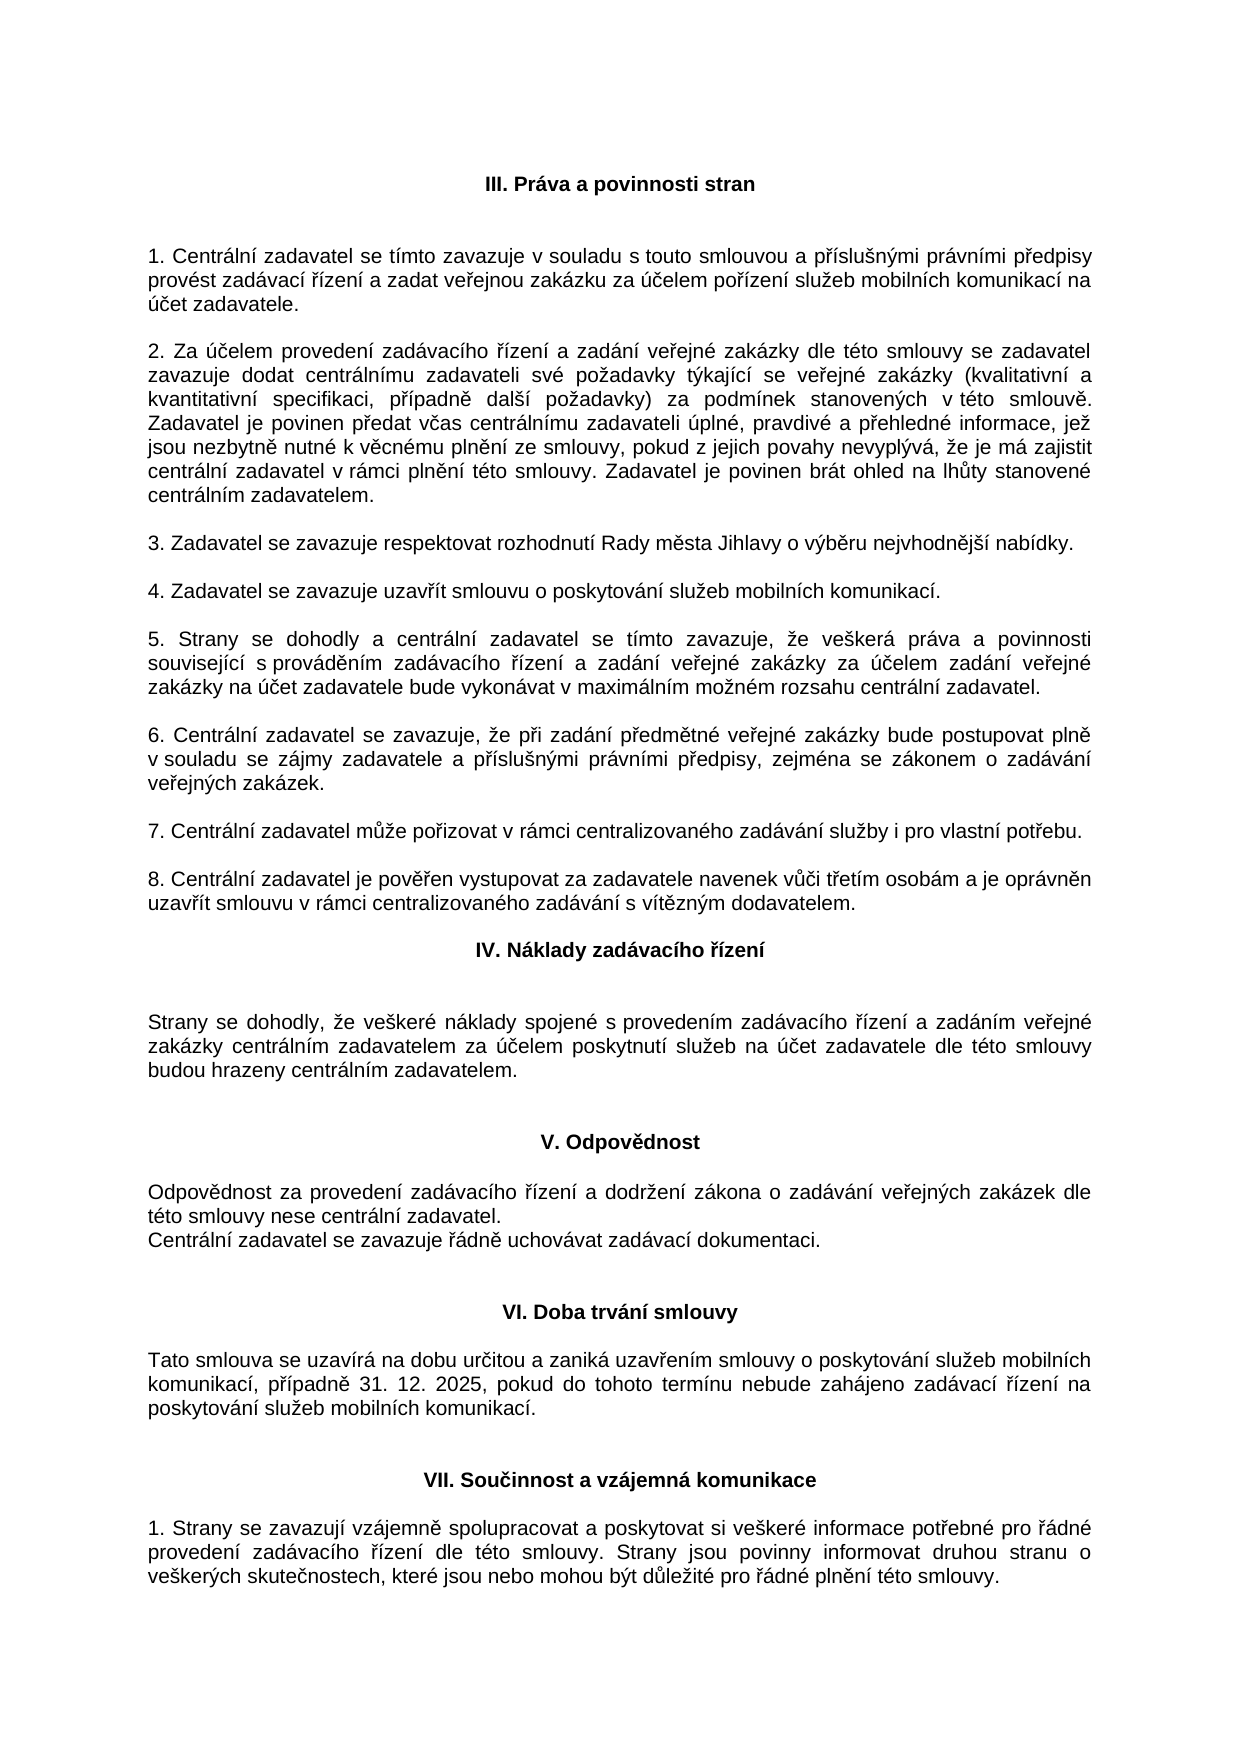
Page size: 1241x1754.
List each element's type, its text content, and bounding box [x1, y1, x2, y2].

text Strany se dohodly, že veškeré náklady spojené s provedením zadávacího řízení a zadáním veřejné zakázky centrálním zadavatelem za účelem poskytnutí služeb na účet zadavatele dle této smlouvy budou hrazeny centrálním zadavatelem. [148, 1010, 1093, 1082]
text III. Práva a povinnosti stran [148, 172, 1093, 196]
text 1. Centrální zadavatel se tímto zavazuje v souladu s touto smlouvou a příslušnými právními předpisy provést zadávací řízení a zadat veřejnou zakázku za účelem pořízení služeb mobilních komunikací na účet zadavatele. [148, 243, 1093, 315]
text Odpovědnost za provedení zadávacího řízení a dodržení zákona o zadávání veřejných zakázek dle této smlouvy nese centrální zadavatel. [148, 1180, 1093, 1228]
text 5. Strany se dohodly a centrální zadavatel se tímto zavazuje, že veškerá práva a povinnosti související s prováděním zadávacího řízení a zadání veřejné zakázky za účelem zadání veřejné zakázky na účet zadavatele bude vykonávat v maximálním možném rozsahu centrální zadavatel. [148, 627, 1093, 699]
text Centrální zadavatel se zavazuje řádně uchovávat zadávací dokumentaci. [148, 1228, 1093, 1252]
text VI. Doba trvání smlouvy [148, 1300, 1093, 1324]
text 7. Centrální zadavatel může pořizovat v rámci centralizovaného zadávání služby i pro vlastní potřebu. [148, 818, 1093, 842]
text 3. Zadavatel se zavazuje respektovat rozhodnutí Rady města Jihlavy o výběru nejvhodnější nabídky. [148, 531, 1093, 555]
text 8. Centrální zadavatel je pověřen vystupovat za zadavatele navenek vůči třetím osobám a je oprávněn uzavřít smlouvu v rámci centralizovaného zadávání s vítězným dodavatelem. [148, 866, 1093, 914]
text 4. Zadavatel se zavazuje uzavřít smlouvu o poskytování služeb mobilních komunikací. [148, 579, 1093, 603]
text 1. Strany se zavazují vzájemně spolupracovat a poskytovat si veškeré informace potřebné pro řádné provedení zadávacího řízení dle této smlouvy. Strany jsou povinny informovat druhou stranu o veškerých skutečnostech, které jsou nebo mohou být důležité pro řádné plnění této smlouvy. [148, 1516, 1093, 1587]
text Tato smlouva se uzavírá na dobu určitou a zaniká uzavřením smlouvy o poskytování služeb mobilních komunikací, případně 31. 12. 2025, pokud do tohoto termínu nebude zahájeno zadávací řízení na poskytování služeb mobilních komunikací. [148, 1348, 1093, 1420]
text V. Odpovědnost [148, 1130, 1093, 1154]
text IV. Náklady zadávacího řízení [148, 938, 1093, 962]
text 2. Za účelem provedení zadávacího řízení a zadání veřejné zakázky dle této smlouvy se zadavatel zavazuje dodat centrálnímu zadavateli své požadavky týkající se veřejné zakázky (kvalitativní a kvantitativní specifikaci, případně další požadavky) za podmínek stanovených v této smlouvě. Zadavatel je povinen předat včas centrálnímu zadavateli úplné, pravdivé a přehledné informace, jež jsou nezbytně nutné k věcnému plnění ze smlouvy, pokud z jejich povahy nevyplývá, že je má zajistit centrální zadavatel v rámci plnění této smlouvy. Zadavatel je povinen brát ohled na lhůty stanovené centrálním zadavatelem. [148, 339, 1093, 507]
text 6. Centrální zadavatel se zavazuje, že při zadání předmětné veřejné zakázky bude postupovat plně v souladu se zájmy zadavatele a příslušnými právními předpisy, zejména se zákonem o zadávání veřejných zakázek. [148, 723, 1093, 794]
text VII. Součinnost a vzájemná komunikace [148, 1468, 1093, 1492]
